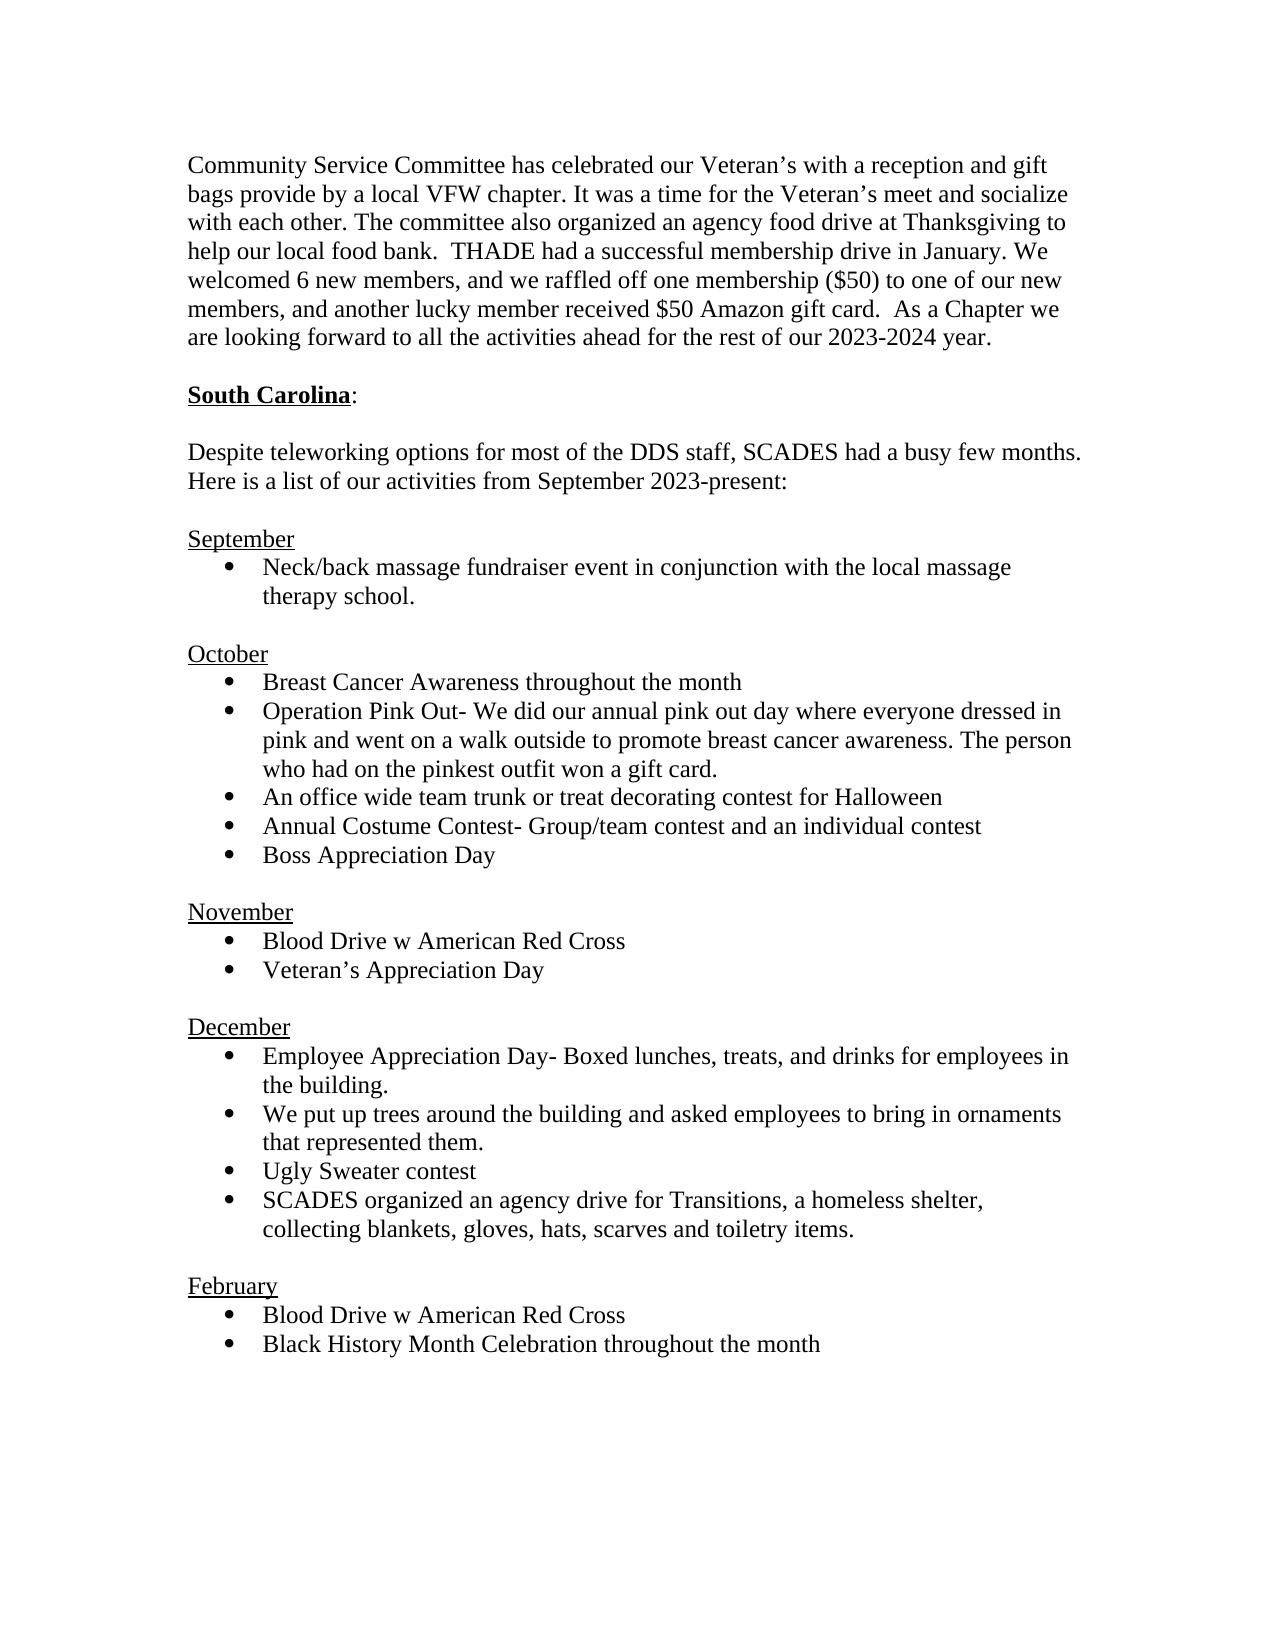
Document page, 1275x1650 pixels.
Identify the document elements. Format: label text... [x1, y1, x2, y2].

text Despite teleworking options for most of the DDS staff, SCADES had a busy few months. Here is a list of our activities from September 2023-present: [187, 437, 1087, 495]
list Neck/back massage fundraiser event in conjunction with the local massage therapy school. [225, 552, 1087, 610]
list Annual Costume Contest- Group/team contest and an individual contest [225, 811, 1087, 840]
list Veteran’s Appreciation Day [225, 955, 1087, 984]
list Employee Appreciation Day- Boxed lunches, treats, and drinks for employees in the building. [225, 1041, 1087, 1099]
list Blood Drive w American Red Cross [225, 926, 1087, 955]
text September [187, 524, 1087, 552]
list Blood Drive w American Red Cross [225, 1300, 1087, 1329]
text November [187, 897, 1087, 926]
text February [187, 1271, 1087, 1300]
list We put up trees around the building and asked employees to bring in ornaments that represented them. [225, 1099, 1087, 1156]
list Operation Pink Out- We did our annual pink out day where everyone dressed in pink and went on a walk outside to promote breast cancer awareness. The person who had on the pinkest outfit won a gift card. [225, 696, 1087, 782]
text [187, 150, 1087, 351]
text October [187, 639, 1087, 667]
list Black History Month Celebration throughout the month [225, 1329, 1087, 1357]
list Breast Cancer Awareness throughout the month [225, 667, 1087, 696]
text December [187, 1012, 1087, 1041]
list Boss Appreciation Day [225, 840, 1087, 869]
list An office wide team trunk or treat decorating contest for Halloween [225, 782, 1087, 811]
list SCADES organized an agency drive for Transitions, a homeless shelter, collecting blankets, gloves, hats, scarves and toiletry items. [225, 1185, 1087, 1242]
list Ugly Sweater contest [225, 1156, 1087, 1185]
text South Carolina: [187, 380, 1087, 409]
